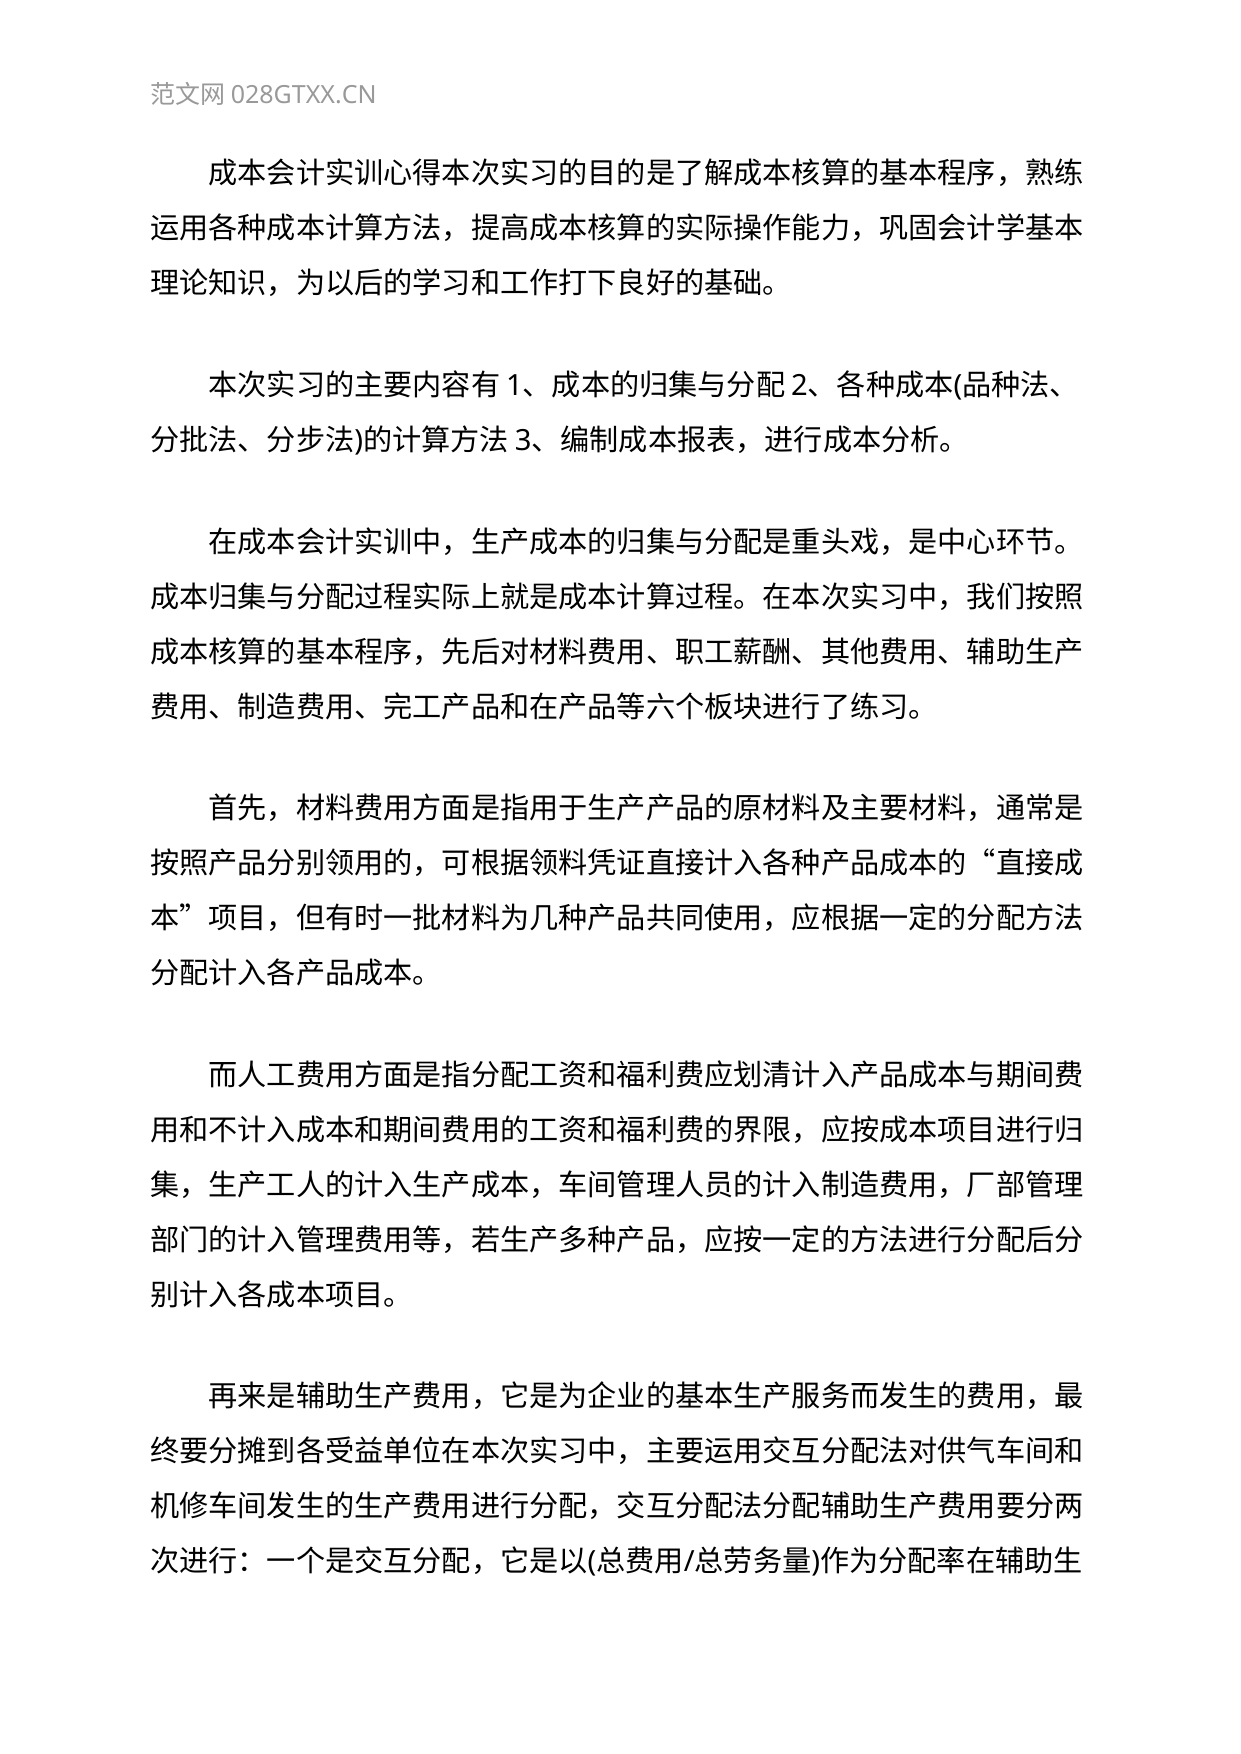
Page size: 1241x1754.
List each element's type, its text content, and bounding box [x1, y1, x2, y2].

text 成本会计实训心得本次实习的目的是了解成本核算的基本程序，熟练运用各种成本计算方法，提高成本核算的实际操作能力，巩固会计学基本理论知识，为以后的学习和工作打下良好的基础。 [150, 150, 1090, 302]
text 本次实习的主要内容有1、成本的归集与分配2、各种成本(品种法、分批法、分步法)的计算方法3、编制成本报表，进行成本分析。 [150, 362, 1090, 459]
text 在成本会计实训中，生产成本的归集与分配是重头戏，是中心环节。成本归集与分配过程实际上就是成本计算过程。在本次实习中，我们按照成本核算的基本程序，先后对材料费用、职工薪酬、其他费用、辅助生产费用、制造费用、完工产品和在产品等六个板块进行了练习。 [150, 518, 1090, 726]
text 而人工费用方面是指分配工资和福利费应划清计入产品成本与期间费用和不计入成本和期间费用的工资和福利费的界限，应按成本项目进行归集，生产工人的计入生产成本，车间管理人员的计入制造费用，厂部管理部门的计入管理费用等，若生产多种产品，应按一定的方法进行分配后分别计入各成本项目。 [150, 1051, 1090, 1313]
text 首先，材料费用方面是指用于生产产品的原材料及主要材料，通常是按照产品分别领用的，可根据领料凭证直接计入各种产品成本的“直接成本”项目，但有时一批材料为几种产品共同使用，应根据一定的分配方法分配计入各产品成本。 [150, 785, 1090, 992]
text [150, 1373, 1090, 1580]
